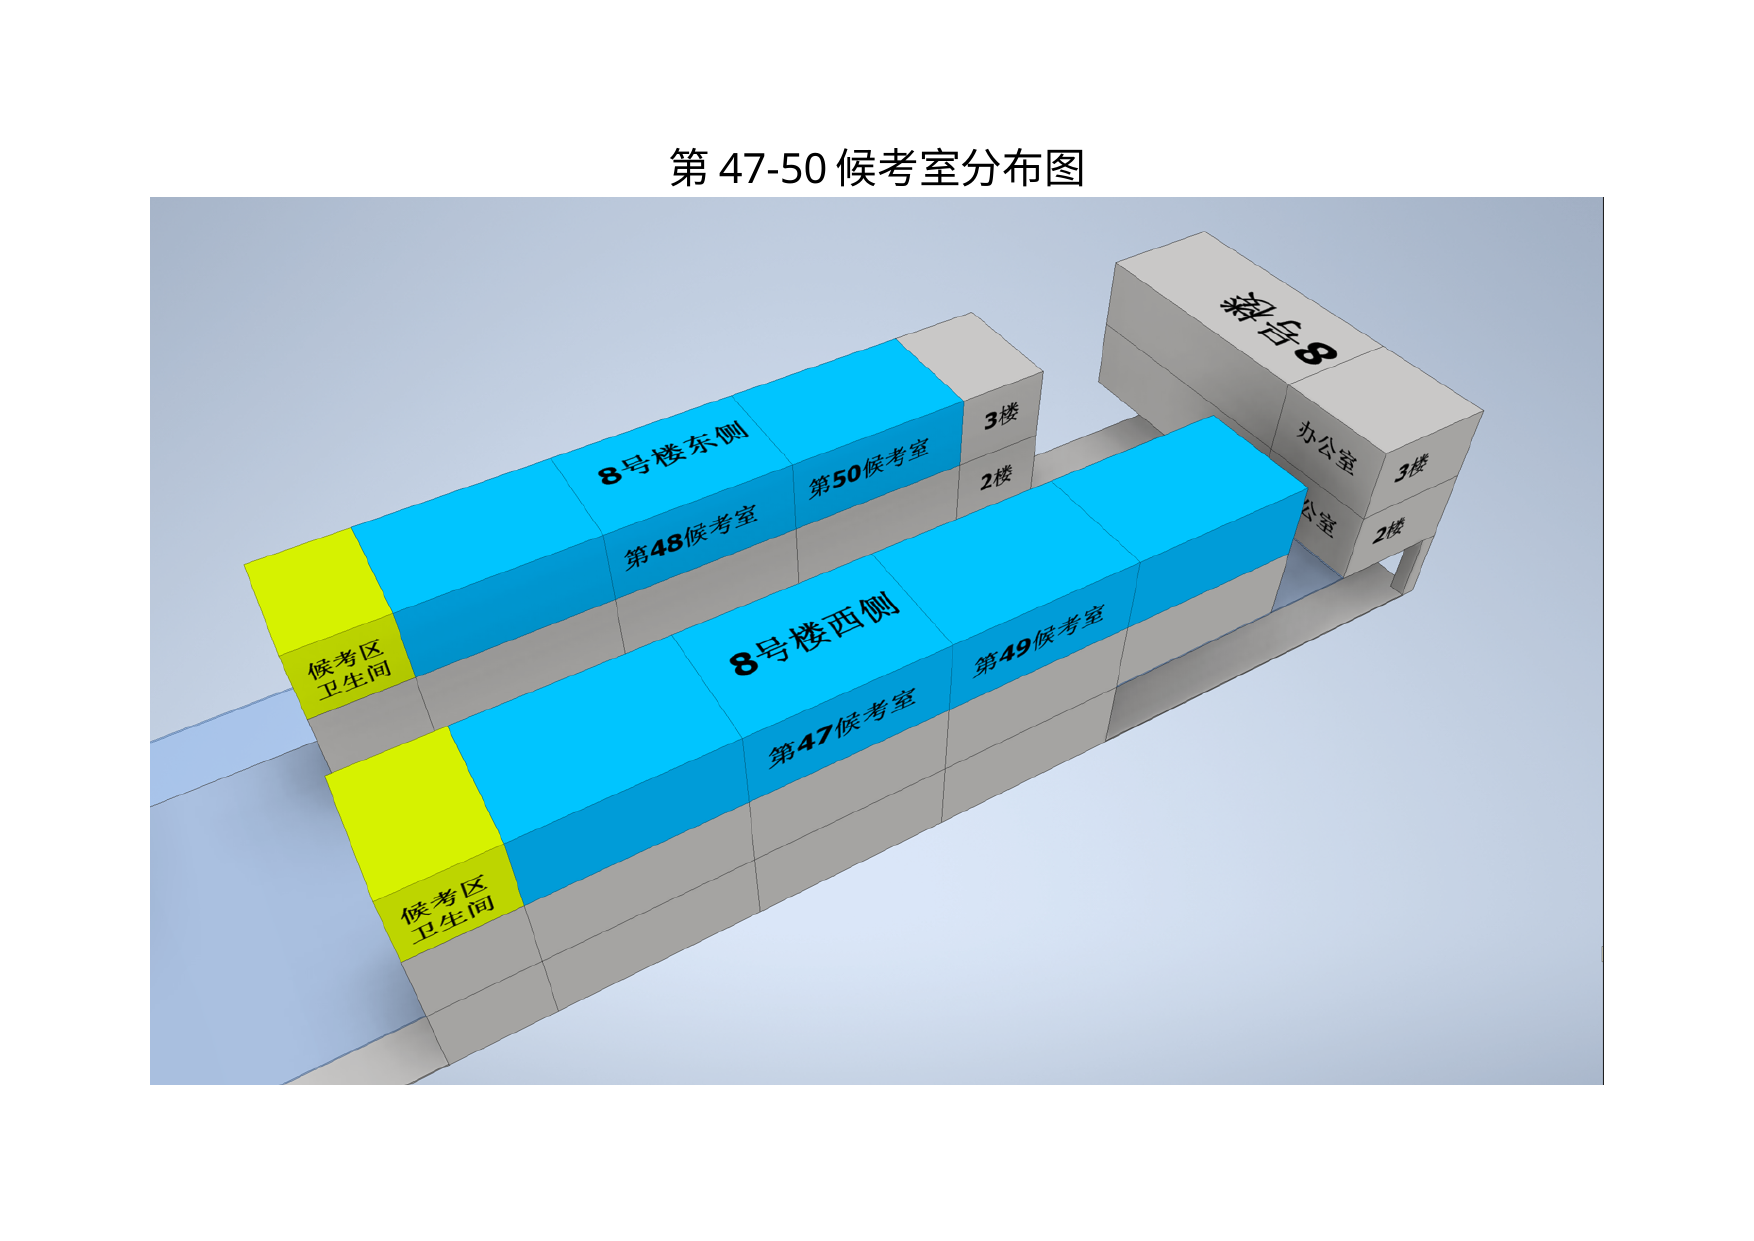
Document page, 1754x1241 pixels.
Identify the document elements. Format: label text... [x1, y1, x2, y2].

picture [150, 197, 1604, 1085]
text 第47-50候考室分布图 [150, 133, 1604, 197]
